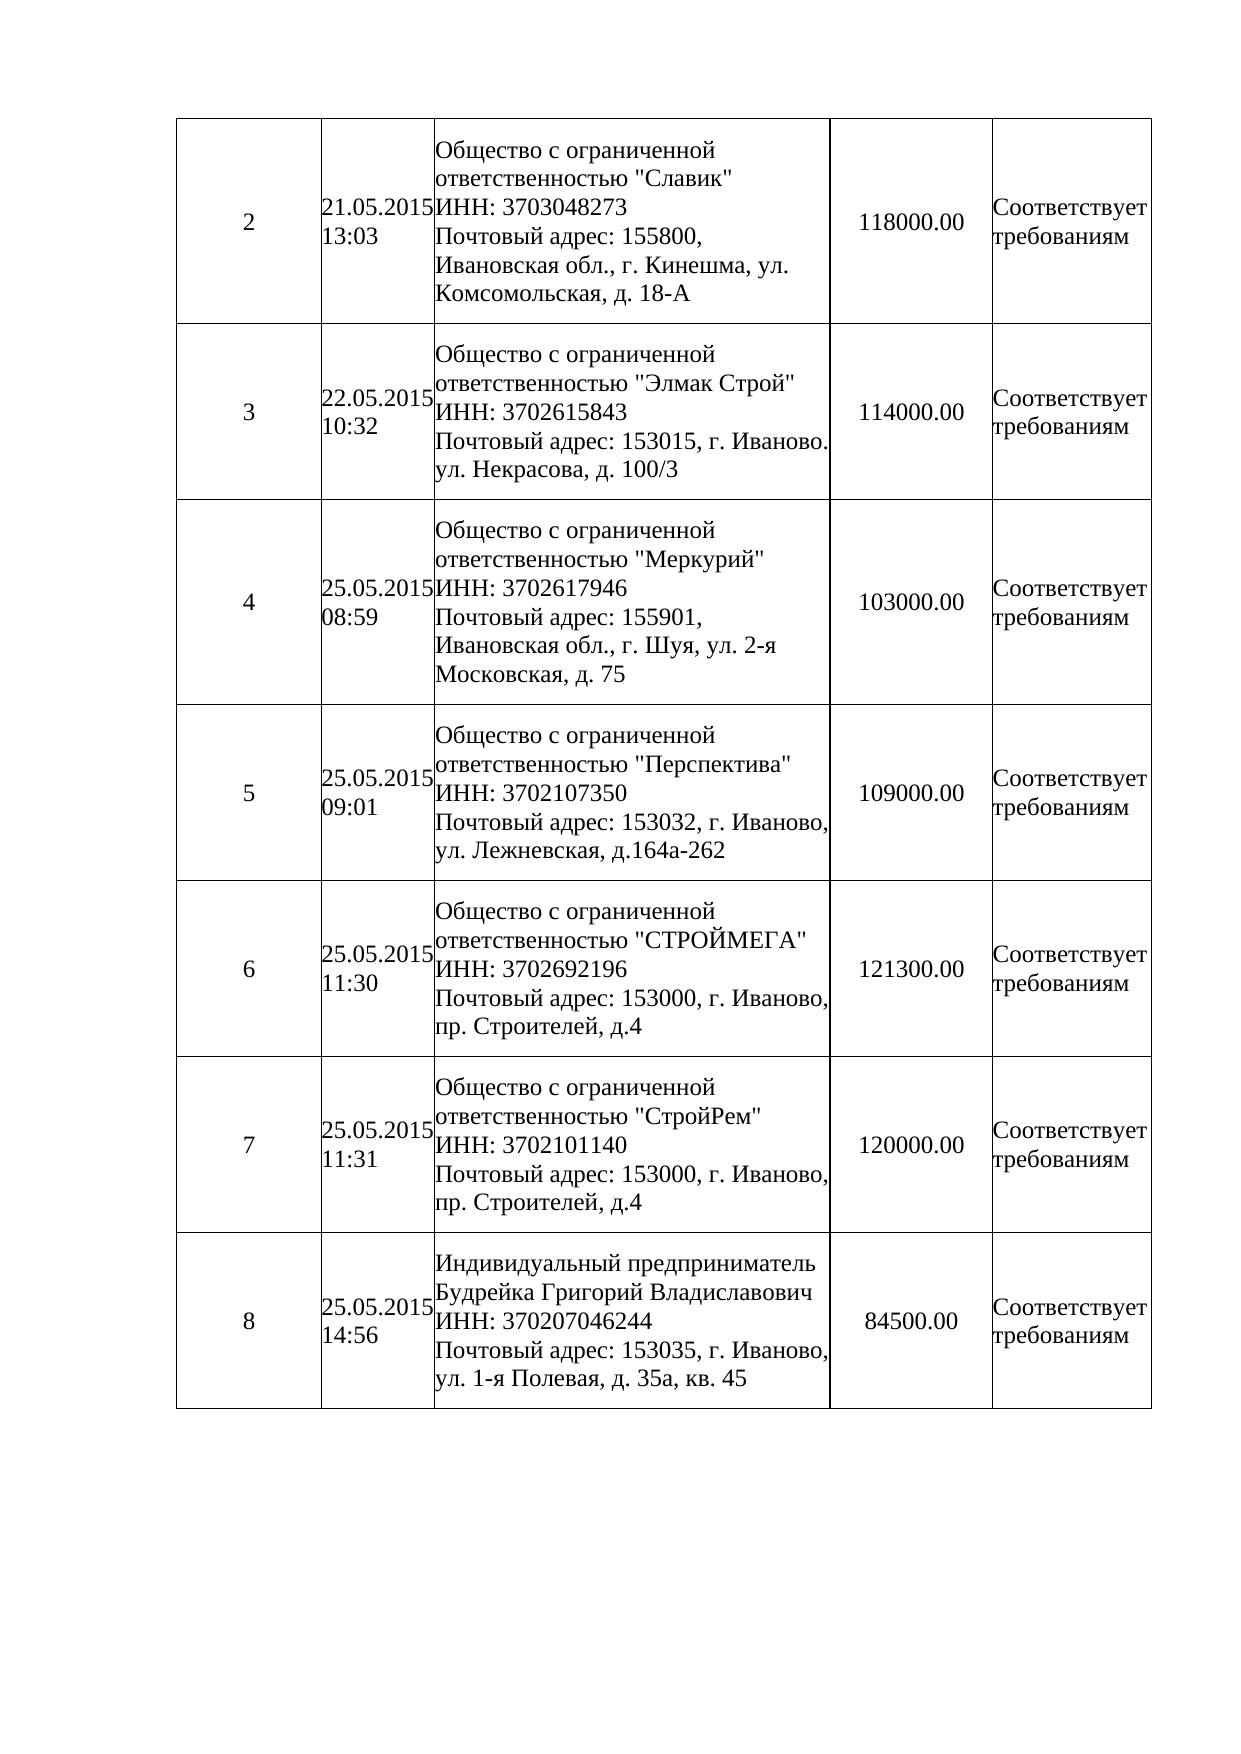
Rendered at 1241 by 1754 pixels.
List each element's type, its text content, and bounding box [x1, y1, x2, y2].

table_cell 25.05.2015 08:59 [322, 500, 434, 704]
table_cell 21.05.2015 13:03 [322, 119, 434, 323]
table_cell Общество с ограниченной ответственностью "Меркурий" ИНН: 3702617946 Почтовый адрес: 155901, Ивановская обл., г. Шуя, ул. 2-я Московская, д. 75 [435, 500, 829, 704]
table_cell 7 [177, 1057, 321, 1232]
table_cell Общество с ограниченной ответственностью "СТРОЙМЕГА" ИНН: 3702692196 Почтовый адрес: 153000, г. Иваново, пр. Строителей, д.4 [435, 881, 829, 1056]
table_cell Общество с ограниченной ответственностью "СтройРем" ИНН: 3702101140 Почтовый адрес: 153000, г. Иваново, пр. Cтроителей, д.4 [435, 1057, 829, 1232]
table_cell 25.05.2015 14:56 [322, 1233, 434, 1408]
table_cell 118000.00 [831, 119, 992, 323]
table_cell Соответствует требованиям [993, 705, 1151, 880]
table_cell Соответствует требованиям [993, 1057, 1151, 1232]
table_cell 3 [177, 324, 321, 499]
table_cell 121300.00 [831, 881, 992, 1056]
table_cell 5 [177, 705, 321, 880]
table_cell Индивидуальный предприниматель Будрейка Григорий Владиславович ИНН: 370207046244 Почтовый адрес: 153035, г. Иваново, ул. 1-я Полевая, д. 35а, кв. 45 [435, 1233, 829, 1408]
table_cell 4 [177, 500, 321, 704]
table_cell 84500.00 [831, 1233, 992, 1408]
table_cell 25.05.2015 11:31 [322, 1057, 434, 1232]
table_cell 25.05.2015 11:30 [322, 881, 434, 1056]
table_cell 8 [177, 1233, 321, 1408]
table_cell 114000.00 [831, 324, 992, 499]
table_cell 6 [177, 881, 321, 1056]
table_cell Соответствует требованиям [993, 1233, 1151, 1408]
table_cell 103000.00 [831, 500, 992, 704]
table_cell 22.05.2015 10:32 [322, 324, 434, 499]
table_cell Общество с ограниченной ответственностью "Элмак Строй" ИНН: 3702615843 Почтовый адрес: 153015, г. Иваново. ул. Некрасова, д. 100/3 [435, 324, 829, 499]
table_cell Общество с ограниченной ответственностью "Перспектива" ИНН: 3702107350 Почтовый адрес: 153032, г. Иваново, ул. Лежневская, д.164а-262 [435, 705, 829, 880]
table_cell Общество с ограниченной ответственностью "Славик" ИНН: 3703048273 Почтовый адрес: 155800, Ивановская обл., г. Кинешма, ул. Комсомольская, д. 18-А [435, 119, 829, 323]
table_cell Соответствует требованиям [993, 881, 1151, 1056]
table_cell Соответствует требованиям [993, 324, 1151, 499]
table_cell 120000.00 [831, 1057, 992, 1232]
table_cell Соответствует требованиям [993, 500, 1151, 704]
table_cell 109000.00 [831, 705, 992, 880]
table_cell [993, 119, 1151, 323]
table_cell 25.05.2015 09:01 [322, 705, 434, 880]
table_cell 2 [177, 119, 321, 323]
